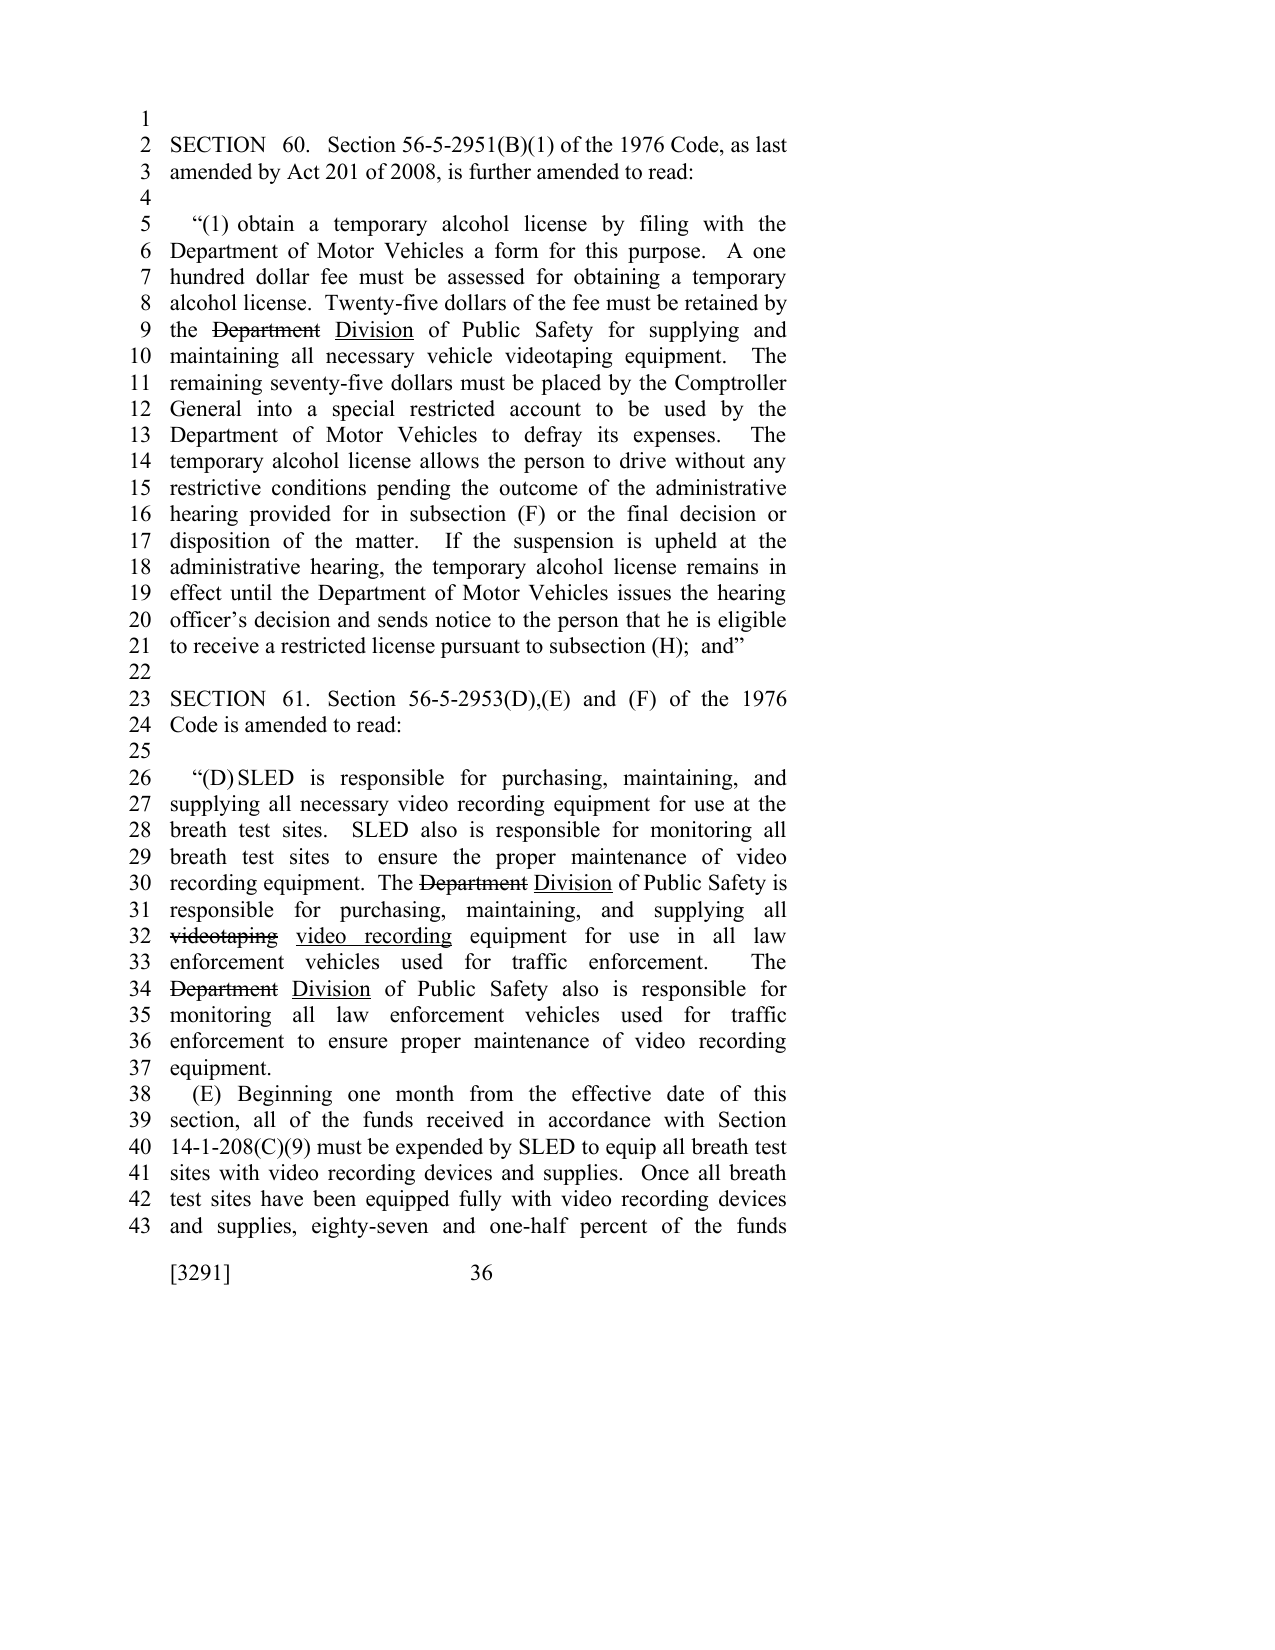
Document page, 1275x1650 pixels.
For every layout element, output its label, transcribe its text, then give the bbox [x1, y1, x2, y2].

text “(1) obtain a temporary alcohol license by filing with the Department of Motor Vehicles a form for this purpose. A one hundred dollar fee must be assessed for obtaining a temporary alcohol license. Twenty-five dollars of the fee must be retained by the Department Division of Public Safety for supplying and maintaining all necessary vehicle videotaping equipment. The remaining seventy-five dollars must be placed by the Comptroller General into a special restricted account to be used by the Department of Motor Vehicles to defray its expenses. The temporary alcohol license allows the person to drive without any restrictive conditions pending the outcome of the administrative hearing provided for in subsection (F) or the final decision or disposition of the matter. If the suspension is upheld at the administrative hearing, the temporary alcohol license remains in effect until the Department of Motor Vehicles issues the hearing officer’s decision and sends notice to the person that he is eligible to receive a restricted license pursuant to subsection (H); and” [169, 210, 787, 658]
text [169, 1080, 787, 1238]
text “(D) SLED is responsible for purchasing, maintaining, and supplying all necessary video recording equipment for use at the breath test sites. SLED also is responsible for monitoring all breath test sites to ensure the proper maintenance of video recording equipment. The Department Division of Public Safety is responsible for purchasing, maintaining, and supplying all videotaping video recording equipment for use in all law enforcement vehicles used for traffic enforcement. The Department Division of Public Safety also is responsible for monitoring all law enforcement vehicles used for traffic enforcement to ensure proper maintenance of video recording equipment. [169, 764, 787, 1080]
text SECTION 60. Section 56-5-2951(B)(1) of the 1976 Code, as last amended by Act 201 of 2008, is further amended to read: [169, 131, 787, 184]
text SECTION 61. Section 56-5-2953(D),(E) and (F) of the 1976 Code is amended to read: [169, 685, 787, 737]
